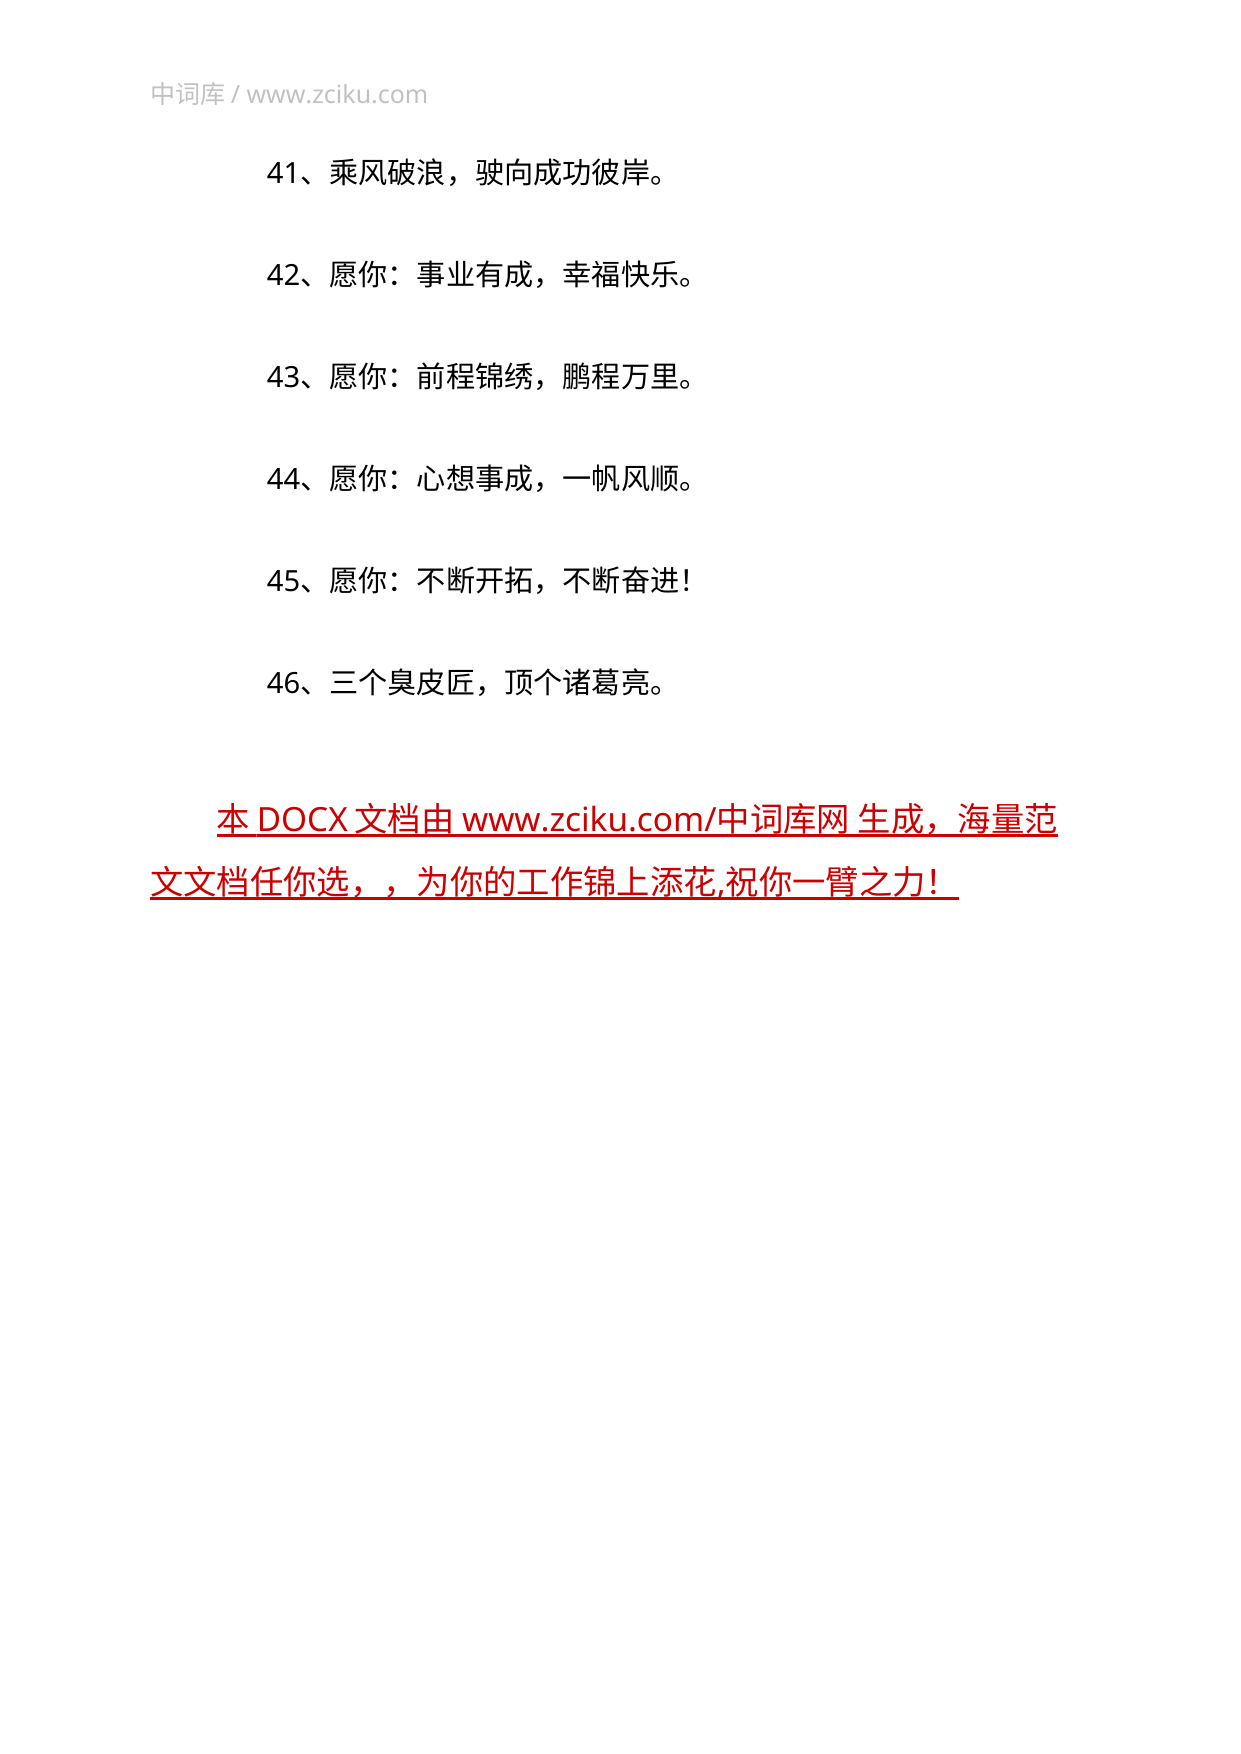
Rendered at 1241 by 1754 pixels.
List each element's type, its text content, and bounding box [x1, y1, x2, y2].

text 41、乘风破浪，驶向成功彼岸。 [150, 150, 1090, 192]
text 44、愿你：心想事成，一帆风顺。 [150, 456, 1090, 498]
text 42、愿你：事业有成，幸福快乐。 [150, 252, 1090, 294]
text 46、三个臭皮匠，顶个诸葛亮。 [150, 660, 1090, 702]
text 本DOCX文档由 www.zciku.com/中词库网 生成，海量范文文档任你选，，为你的工作锦上添花,祝你一臂之力！ [150, 793, 1090, 904]
text 43、愿你：前程锦绣，鹏程万里。 [150, 354, 1090, 396]
text 45、愿你：不断开拓，不断奋进！ [150, 558, 1090, 600]
